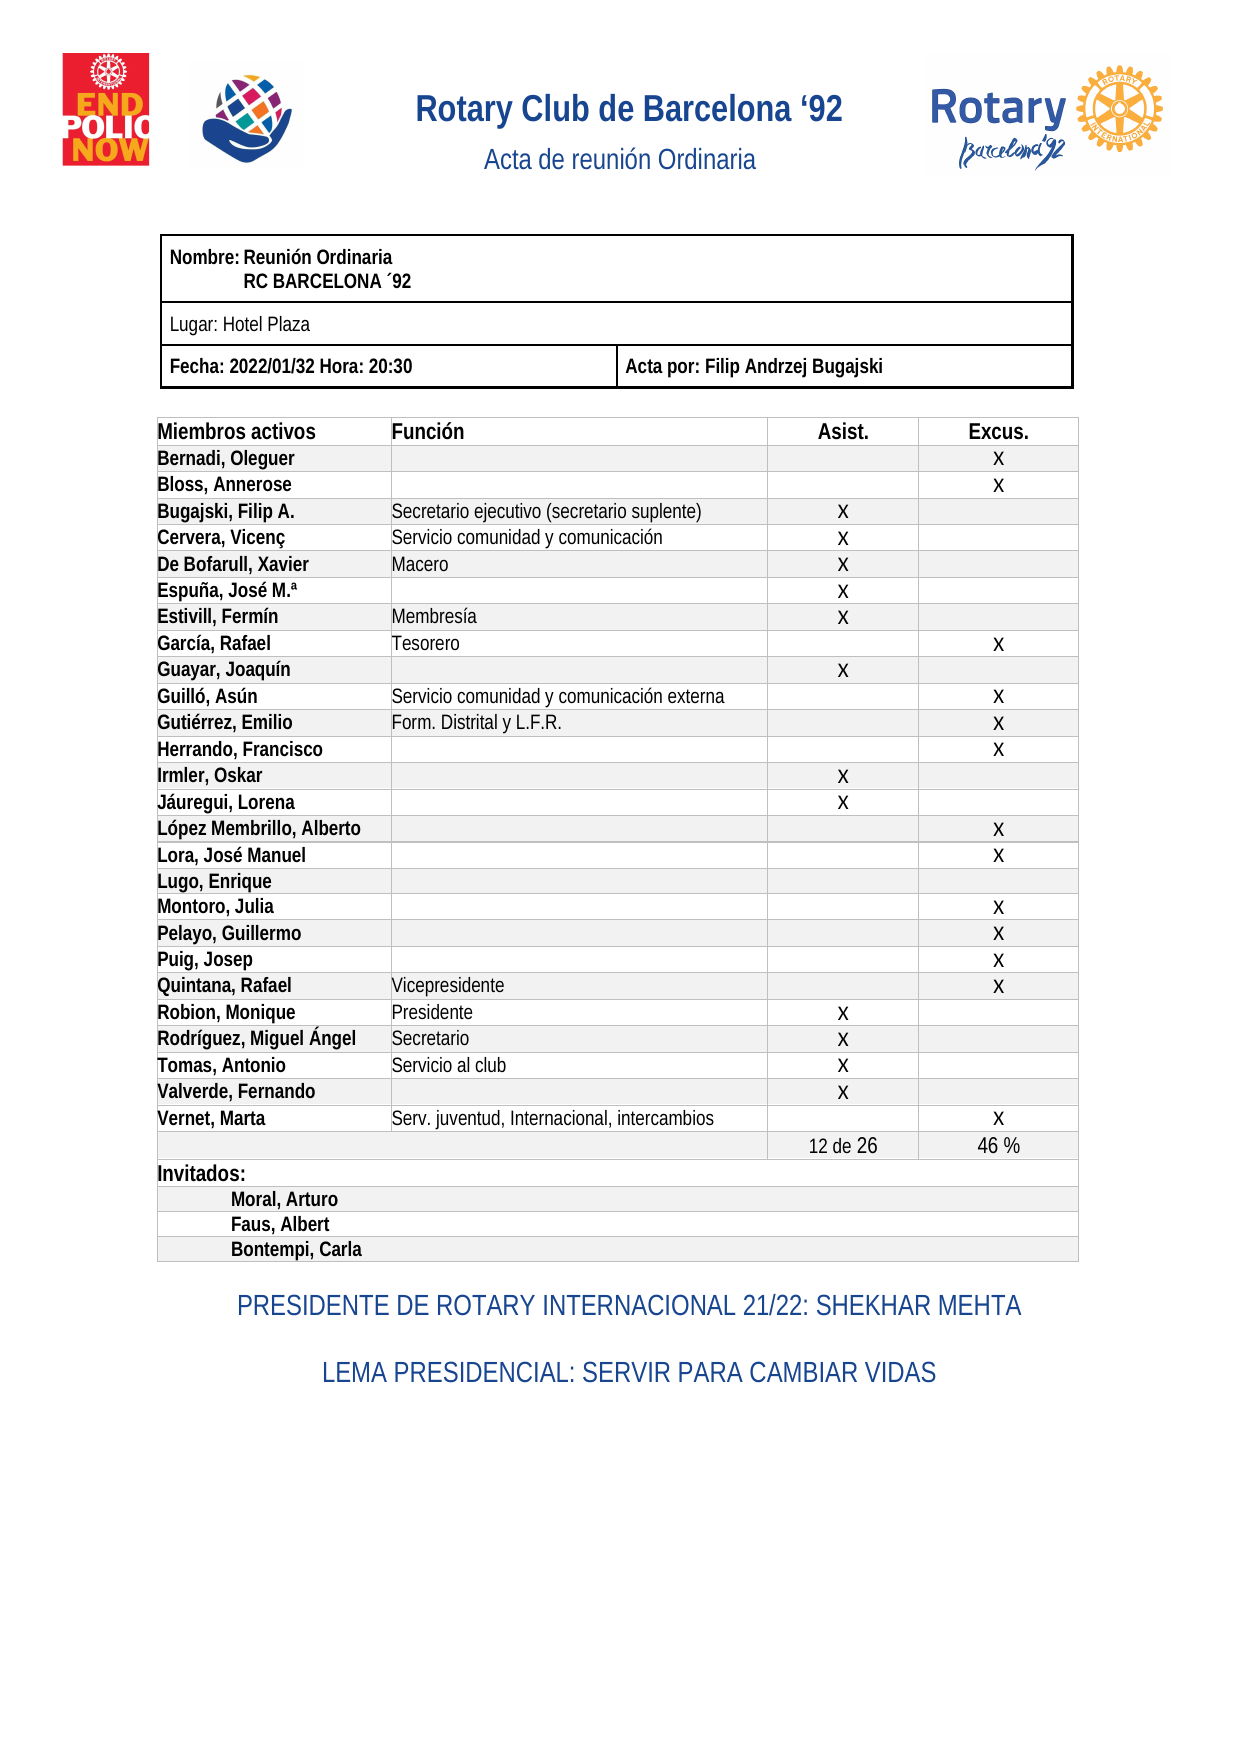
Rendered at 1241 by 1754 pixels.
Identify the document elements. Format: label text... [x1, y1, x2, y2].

table_cell Faus, Albert [158, 1212, 1078, 1236]
table_cell [768, 472, 918, 497]
table_cell Guilló, Asún [158, 684, 391, 709]
table_cell [392, 920, 767, 946]
table_cell [768, 816, 918, 841]
table_cell Macero [392, 551, 767, 577]
table_cell X [768, 525, 918, 550]
table_cell [768, 446, 918, 471]
table_cell Presidente [392, 1000, 767, 1025]
table_header Función [392, 418, 767, 444]
table_cell Vicepresidente [392, 973, 767, 999]
table_cell [768, 684, 918, 709]
table_cell Acta por: Filip Andrzej Bugajski [618, 346, 1071, 386]
table_cell [919, 869, 1078, 893]
table_cell Moral, Arturo [158, 1187, 1078, 1211]
text PRESIDENTE DE ROTARY INTERNACIONAL 21/22: SHEKHAR MEHTA [169, 1288, 1090, 1322]
table_cell [919, 790, 1078, 815]
table_cell X [768, 578, 918, 603]
table_cell 46 % [919, 1132, 1078, 1158]
picture [923, 53, 1172, 176]
table_cell Guayar, Joaquín [158, 657, 391, 683]
table_cell [768, 947, 918, 972]
table_cell [919, 499, 1078, 524]
table_cell [768, 843, 918, 868]
table_cell [768, 631, 918, 656]
table_cell Membresía [392, 604, 767, 630]
table_cell X [919, 816, 1078, 841]
table_cell X [768, 551, 918, 577]
table_cell Invitados: [158, 1160, 1078, 1186]
table_cell X [768, 1053, 918, 1078]
table_cell De Bofarull, Xavier [158, 551, 391, 577]
table_cell [392, 657, 767, 683]
table_cell Pelayo, Guillermo [158, 920, 391, 946]
table_cell Lugar: Hotel Plaza [162, 303, 1071, 344]
table_cell Espuña, José M.ª [158, 578, 391, 603]
table_cell Tesorero [392, 631, 767, 656]
table_cell X [768, 1079, 918, 1104]
table_cell Tomas, Antonio [158, 1053, 391, 1078]
table_cell [919, 1000, 1078, 1025]
table_cell X [919, 684, 1078, 709]
table_cell Form. Distrital y L.F.R. [392, 710, 767, 736]
table_cell X [768, 604, 918, 630]
table_cell [392, 1079, 767, 1104]
table_header Miembros activos [158, 418, 391, 444]
table_cell [392, 869, 767, 893]
table_cell Bugajski, Filip A. [158, 499, 391, 524]
table_cell Lora, José Manuel [158, 843, 391, 868]
table_cell Irmler, Oskar [158, 763, 391, 788]
table_cell [768, 737, 918, 762]
table_cell X [768, 1026, 918, 1052]
table_cell X [768, 499, 918, 524]
table_cell [919, 1079, 1078, 1104]
table_cell [768, 920, 918, 946]
table_cell López Membrillo, Alberto [158, 816, 391, 841]
table_cell X [919, 472, 1078, 497]
table_cell Vernet, Marta [158, 1106, 391, 1131]
table_cell Estivill, Fermín [158, 604, 391, 630]
table_cell X [768, 763, 918, 788]
table_cell [919, 525, 1078, 550]
table_cell [158, 1132, 767, 1158]
table_cell [392, 894, 767, 919]
table_cell [919, 657, 1078, 683]
table_cell [392, 446, 767, 471]
table_cell [392, 947, 767, 972]
table_cell Fecha: 2022/01/32 Hora: 20:30 [162, 346, 616, 386]
table_cell García, Rafael [158, 631, 391, 656]
table_cell Servicio comunidad y comunicación [392, 525, 767, 550]
table_cell Secretario ejecutivo (secretario suplente) [392, 499, 767, 524]
table_cell [768, 894, 918, 919]
text LEMA PRESIDENCIAL: SERVIR PARA CAMBIAR VIDAS [169, 1355, 1090, 1388]
table_cell [919, 578, 1078, 603]
table_cell [392, 790, 767, 815]
table_cell Quintana, Rafael [158, 973, 391, 999]
table_cell [768, 710, 918, 736]
table_cell X [919, 737, 1078, 762]
table_cell [768, 869, 918, 893]
table_cell Rodríguez, Miguel Ángel [158, 1026, 391, 1052]
table_cell [919, 1053, 1078, 1078]
table_cell Secretario [392, 1026, 767, 1052]
table_cell Serv. juventud, Internacional, intercambios [392, 1106, 767, 1131]
table_cell X [919, 947, 1078, 972]
table_cell [392, 737, 767, 762]
table_cell X [919, 631, 1078, 656]
table_cell X [919, 920, 1078, 946]
table_cell [768, 1106, 918, 1131]
table_cell X [768, 790, 918, 815]
table_cell Bloss, Annerose [158, 472, 391, 497]
table_header Asist. [768, 418, 918, 444]
table_cell X [768, 657, 918, 683]
table_header Excus. [919, 418, 1078, 444]
table_cell Bernadi, Oleguer [158, 446, 391, 471]
table_cell Jáuregui, Lorena [158, 790, 391, 815]
table_cell X [919, 894, 1078, 919]
table_cell [392, 763, 767, 788]
table_header Nombre: Reunión Ordinaria RC BARCELONA ´92 [162, 236, 1071, 301]
table_cell X [919, 1106, 1078, 1131]
table_cell X [919, 446, 1078, 471]
picture [189, 60, 306, 167]
table_cell X [768, 1000, 918, 1025]
table_cell Herrando, Francisco [158, 737, 391, 762]
table_cell X [919, 710, 1078, 736]
table_cell Montoro, Julia [158, 894, 391, 919]
table_cell [919, 763, 1078, 788]
table_cell 12 de 26 [768, 1132, 918, 1158]
table_cell Lugo, Enrique [158, 869, 391, 893]
table_cell [392, 816, 767, 841]
table_cell X [919, 973, 1078, 999]
table_cell Robion, Monique [158, 1000, 391, 1025]
table_cell X [919, 843, 1078, 868]
table_cell Puig, Josep [158, 947, 391, 972]
picture [62, 53, 150, 166]
table_cell Servicio comunidad y comunicación externa [392, 684, 767, 709]
table_cell [919, 551, 1078, 577]
table_cell Servicio al club [392, 1053, 767, 1078]
table_cell [768, 973, 918, 999]
table_cell [392, 843, 767, 868]
table_cell [919, 1026, 1078, 1052]
table_cell Cervera, Vicenç [158, 525, 391, 550]
table_cell Bontempi, Carla [158, 1237, 1078, 1261]
table_cell Gutiérrez, Emilio [158, 710, 391, 736]
table_cell [392, 578, 767, 603]
table_cell Valverde, Fernando [158, 1079, 391, 1104]
table_cell [392, 472, 767, 497]
table_cell [919, 604, 1078, 630]
